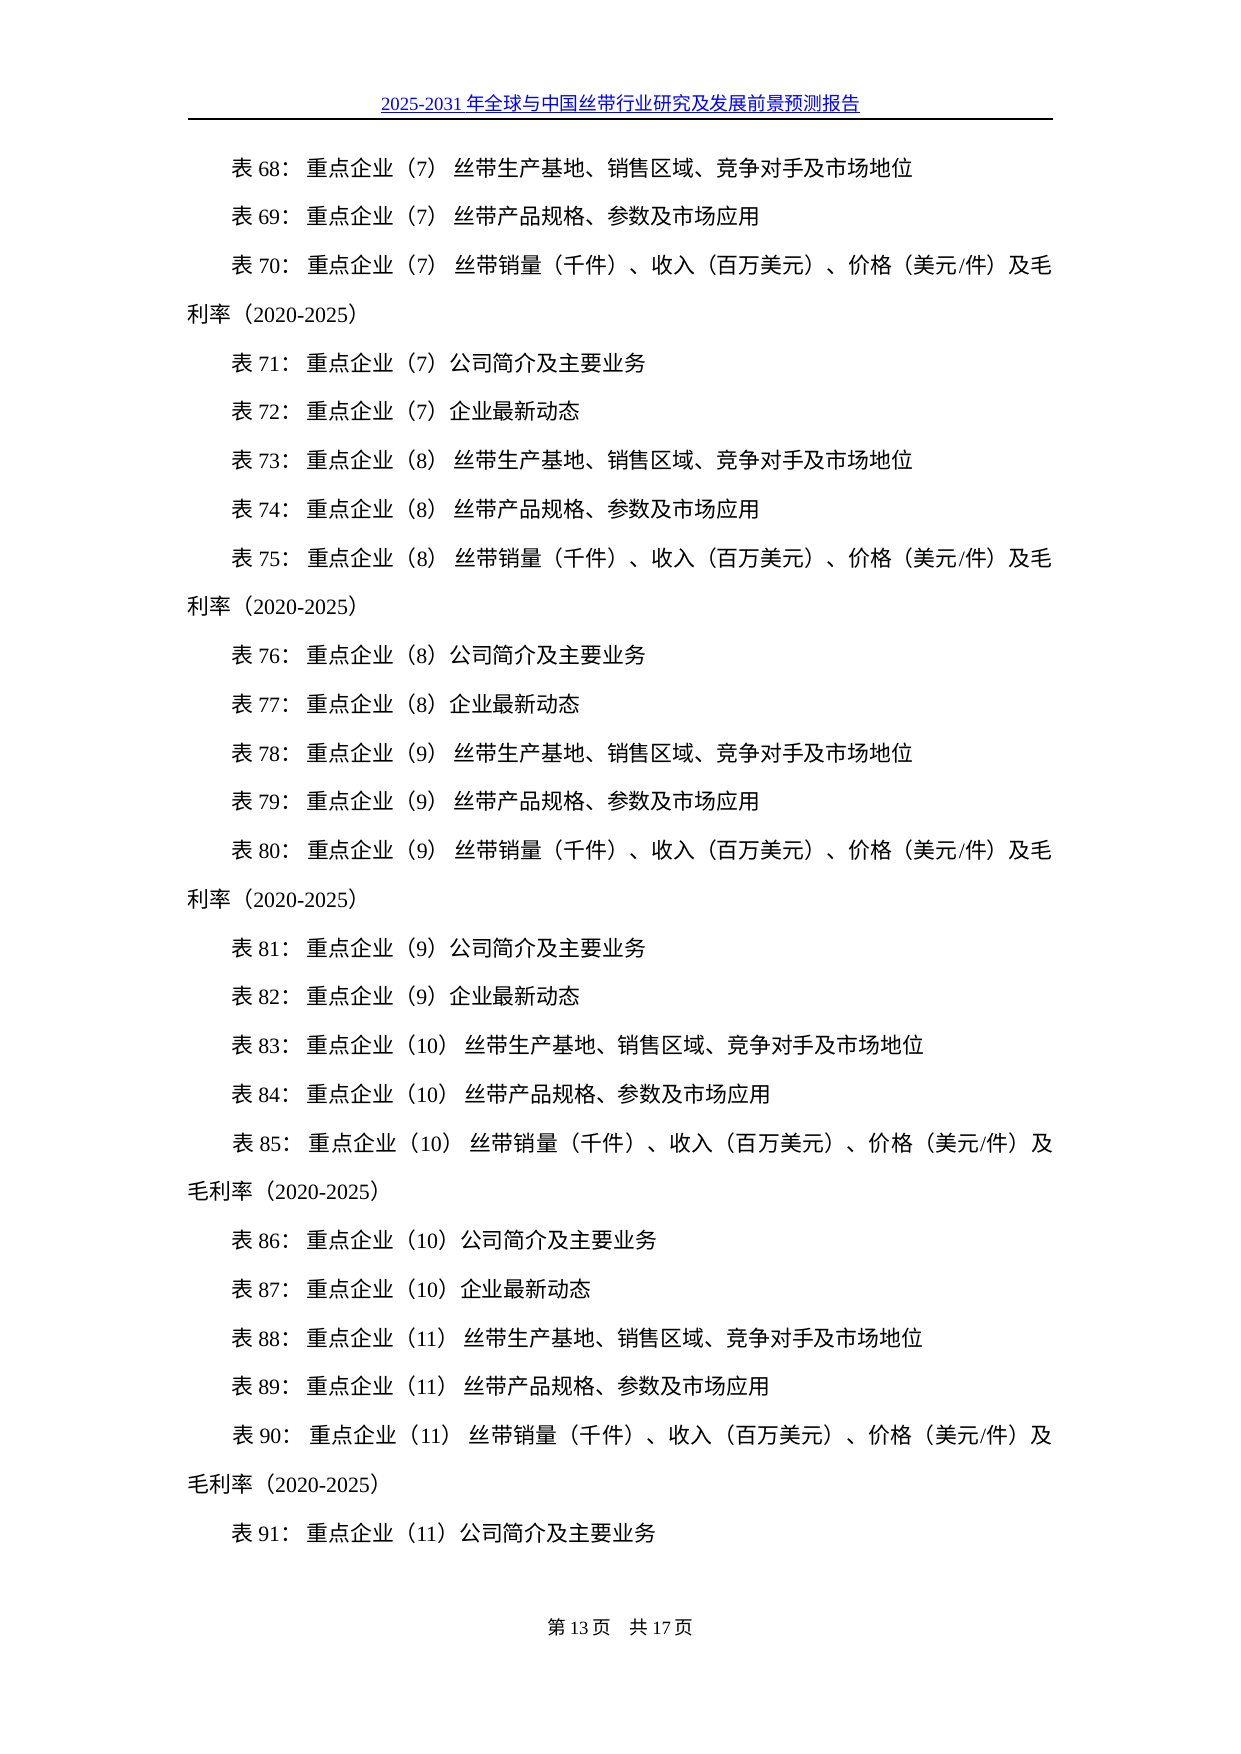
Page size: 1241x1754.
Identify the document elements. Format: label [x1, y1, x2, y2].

text [187, 150, 1053, 1548]
